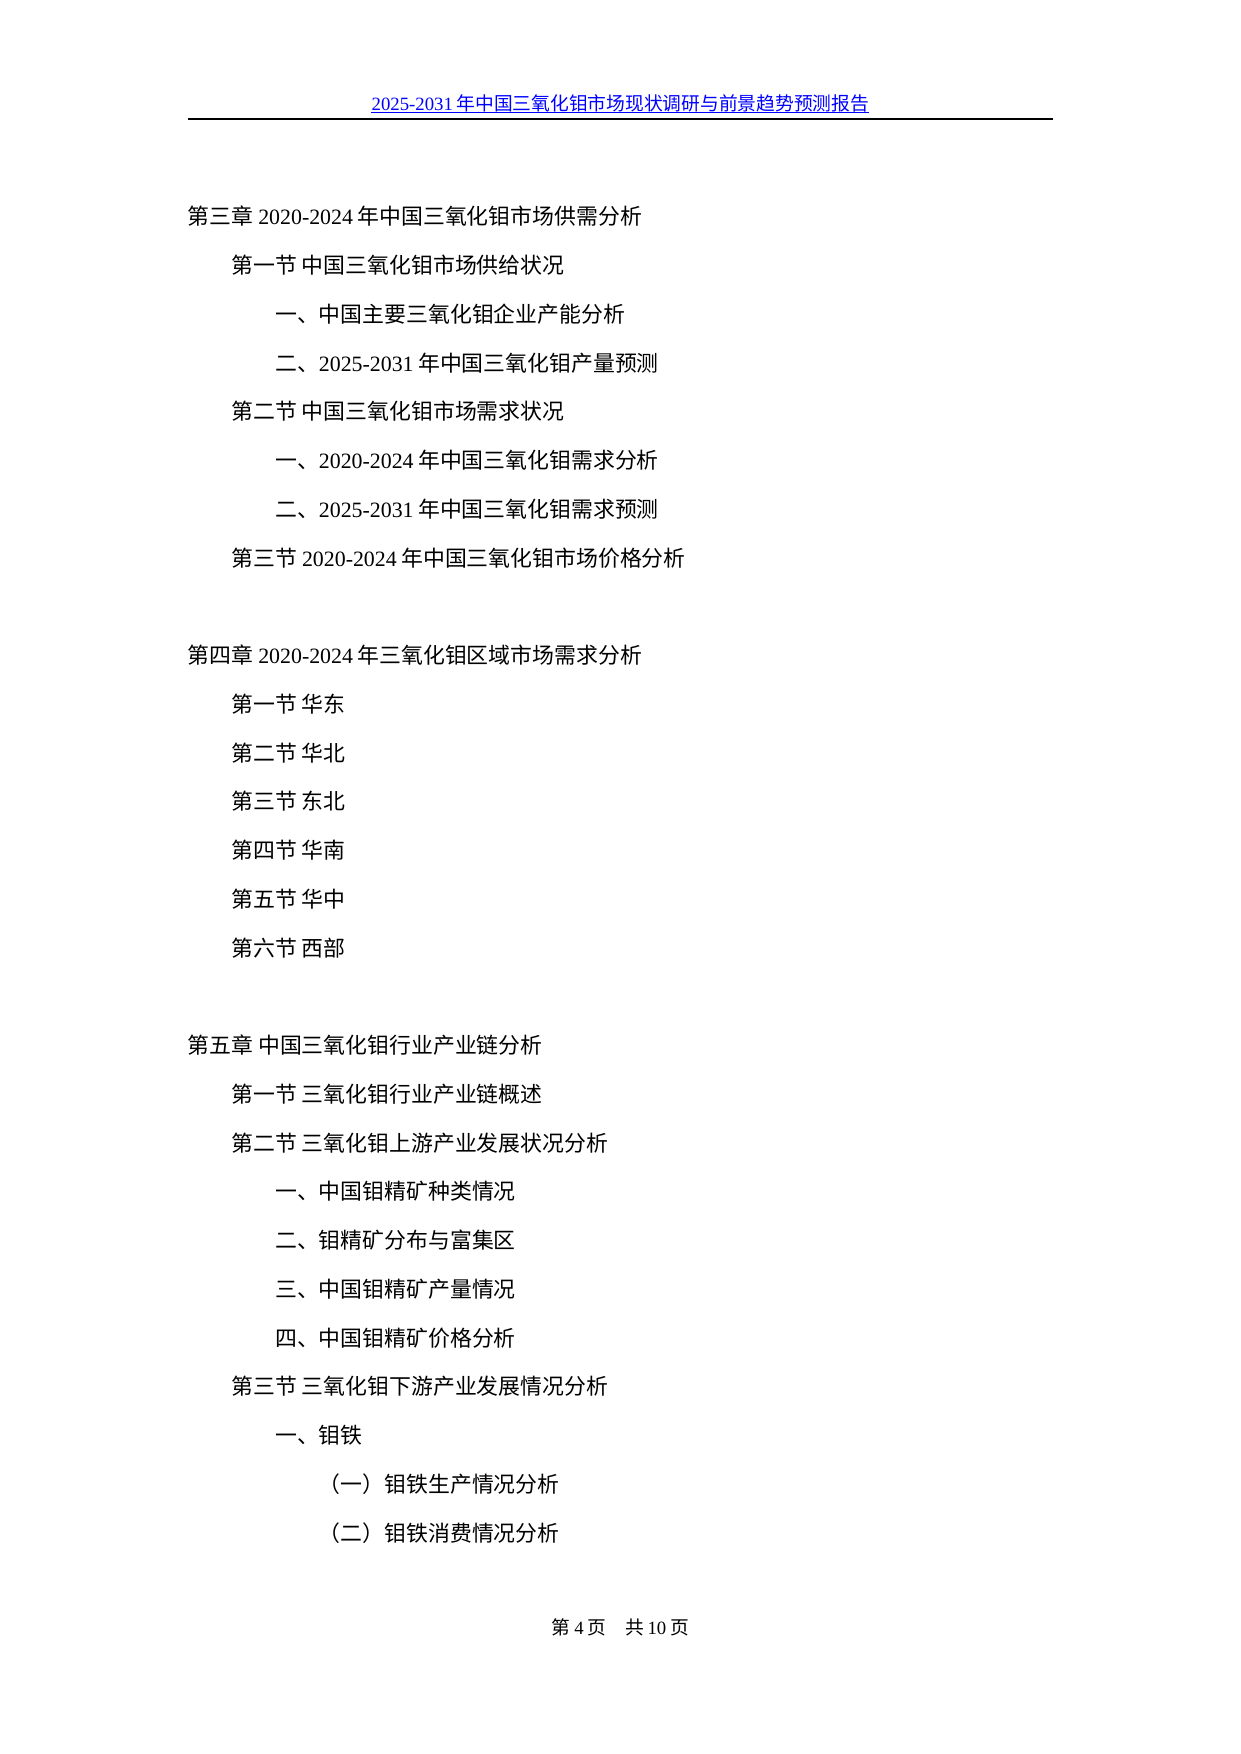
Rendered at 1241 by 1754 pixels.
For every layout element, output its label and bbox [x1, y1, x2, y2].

text [187, 150, 1053, 1548]
